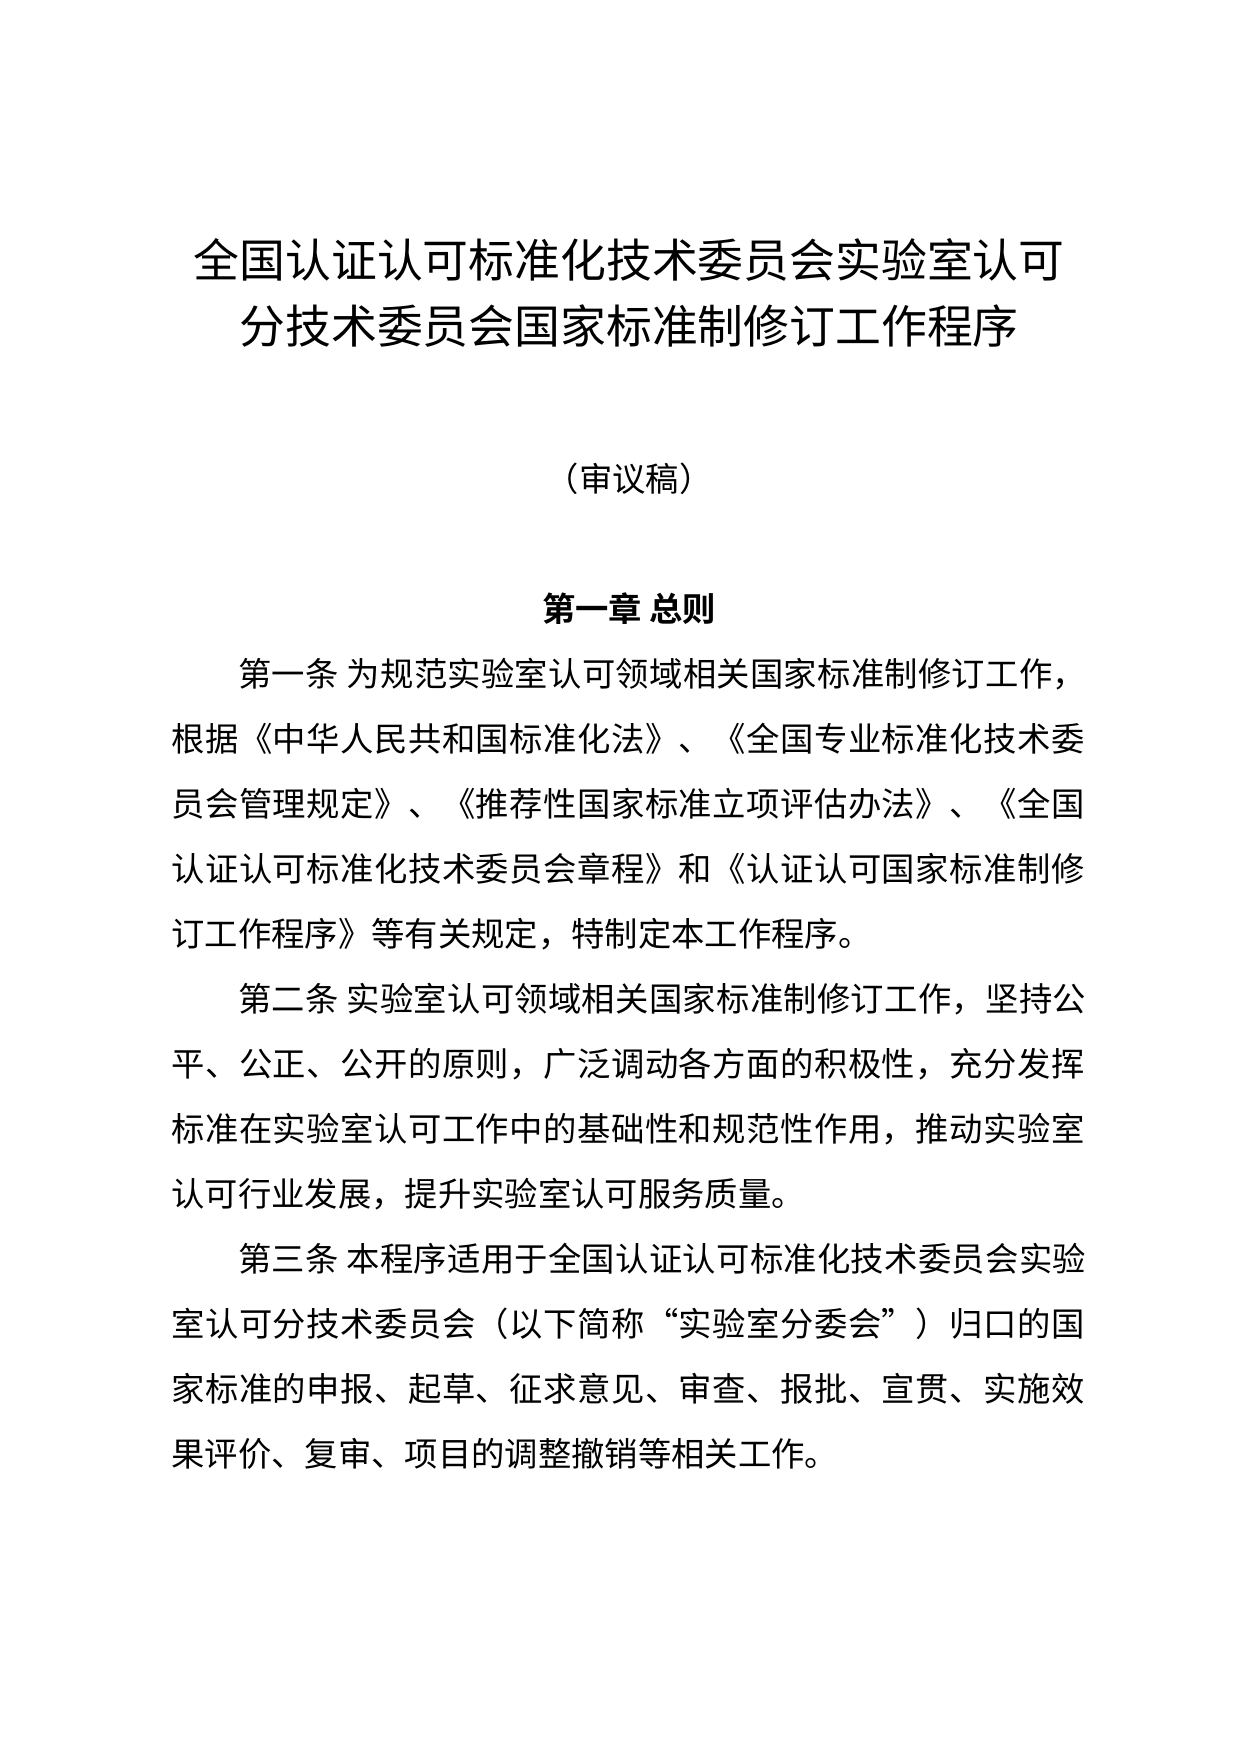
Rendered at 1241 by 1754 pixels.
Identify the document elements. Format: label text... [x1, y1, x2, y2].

text （审议稿） [171, 445, 1087, 510]
text 全国认证认可标准化技术委员会实验室认可分技术委员会国家标准制修订工作程序 [171, 224, 1087, 357]
text 第二条 实验室认可领域相关国家标准制修订工作，坚持公平、公正、公开的原则，广泛调动各方面的积极性，充分发挥标准在实验室认可工作中的基础性和规范性作用，推动实验室认可行业发展，提升实验室认可服务质量。 [171, 965, 1087, 1225]
text 第一条 为规范实验室认可领域相关国家标准制修订工作，根据《中华人民共和国标准化法》、《全国专业标准化技术委员会管理规定》、《推荐性国家标准立项评估办法》、《全国认证认可标准化技术委员会章程》和《认证认可国家标准制修订工作程序》等有关规定，特制定本工作程序。 [171, 640, 1087, 965]
text 第三条 本程序适用于全国认证认可标准化技术委员会实验室认可分技术委员会（以下简称“实验室分委会”）归口的国家标准的申报、起草、征求意见、审查、报批、宣贯、实施效果评价、复审、项目的调整撤销等相关工作。 [171, 1225, 1087, 1485]
text 第一章 总则 [171, 575, 1087, 640]
